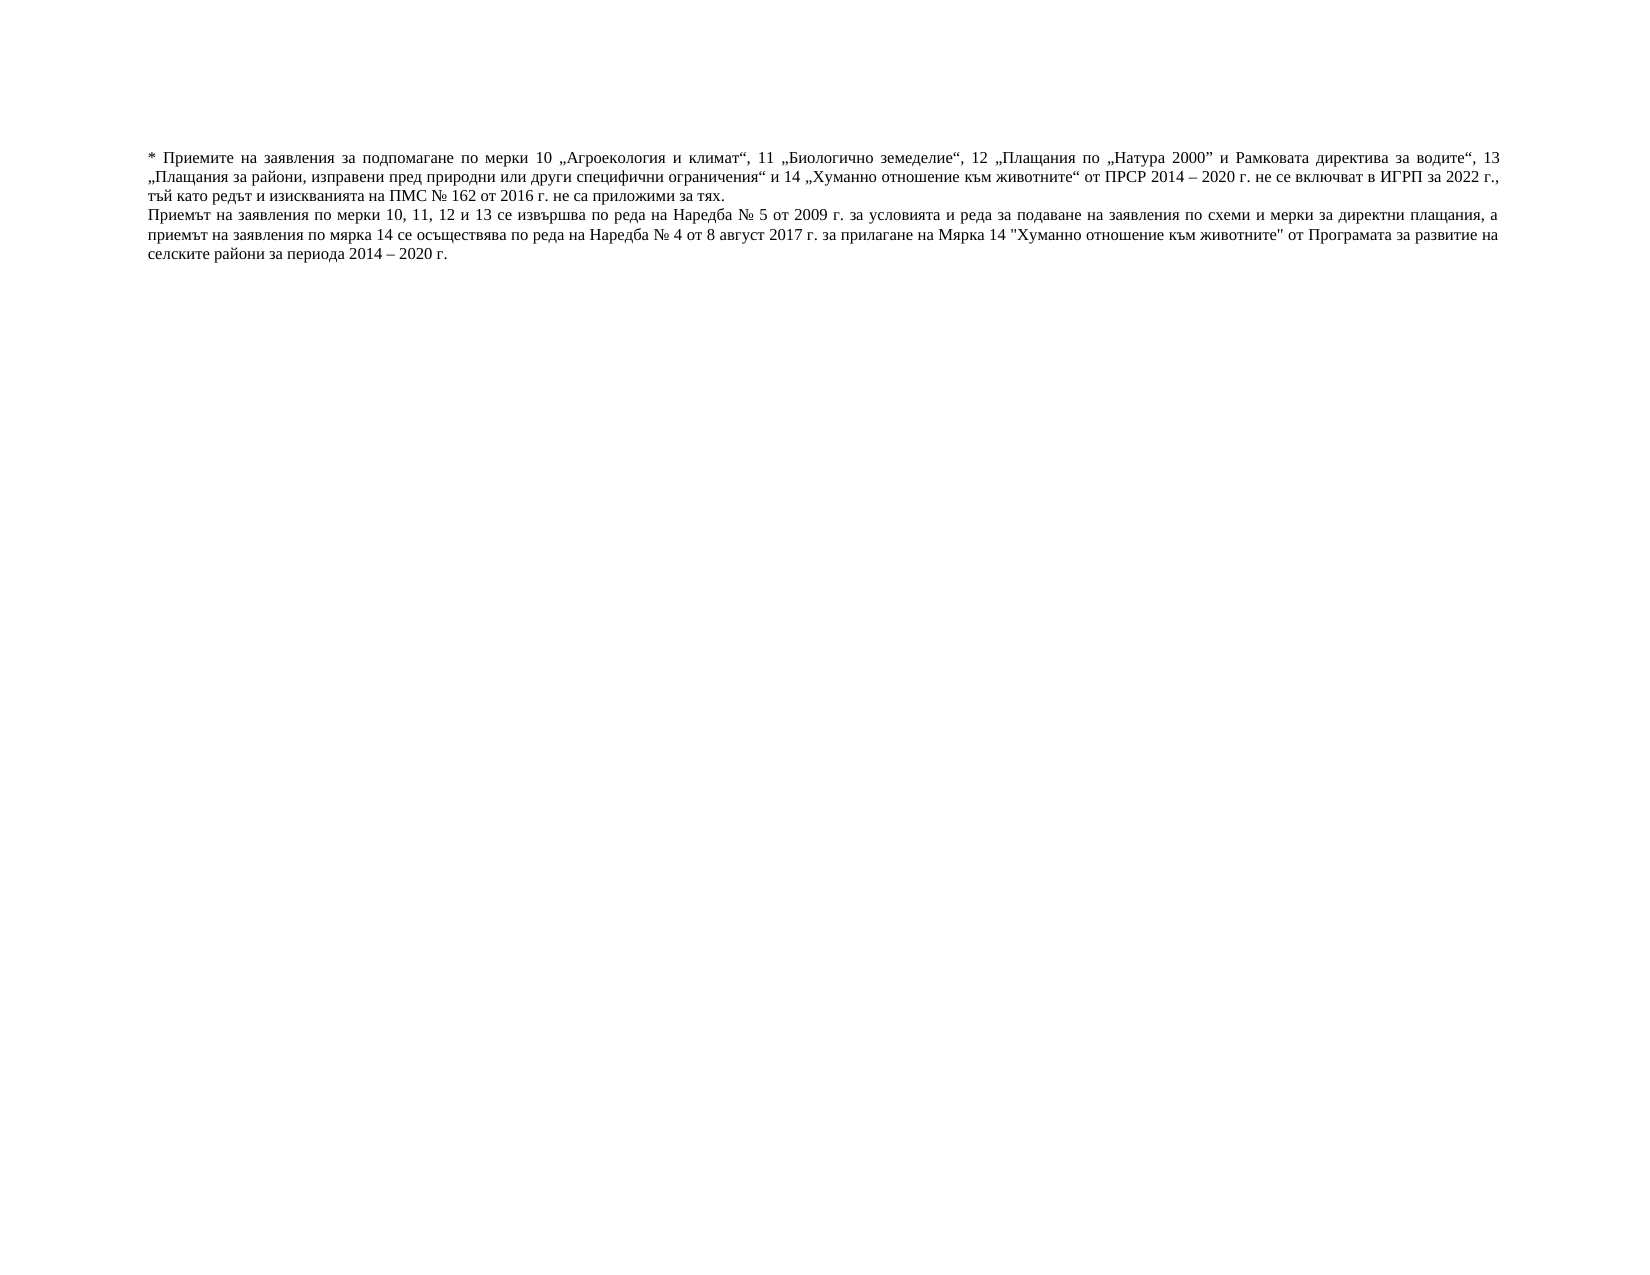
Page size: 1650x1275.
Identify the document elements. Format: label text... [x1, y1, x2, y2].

text Приемът на заявления по мерки 10, 11, 12 и 13 се извършва по реда на Наредба № 5 от 2009 г. за условията и реда за подаване на заявления по схеми и мерки за директни плащания, а приемът на заявления по мярка 14 се осъществява по реда на Наредба № 4 от 8 август 2017 г. за прилагане на Mярка 14 "Хуманно отношение към животните" от Програмата за развитие на селските райони за периода 2014 – 2020 г. [148, 205, 1502, 263]
text * Приемите на заявления за подпомагане по мерки 10 „Агроекология и климат“, 11 „Биологично земеделие“, 12 „Плащания по „Натура 2000” и Рамковата директива за водите“, 13 „Плащания за райони, изправени пред природни или други специфични ограничения“ и 14 „Хуманно отношение към животните“ от ПРСР 2014 – 2020 г. не се включват в ИГРП за 2022 г., тъй като редът и изискванията на ПМС № 162 от 2016 г. не са приложими за тях. [148, 148, 1502, 205]
